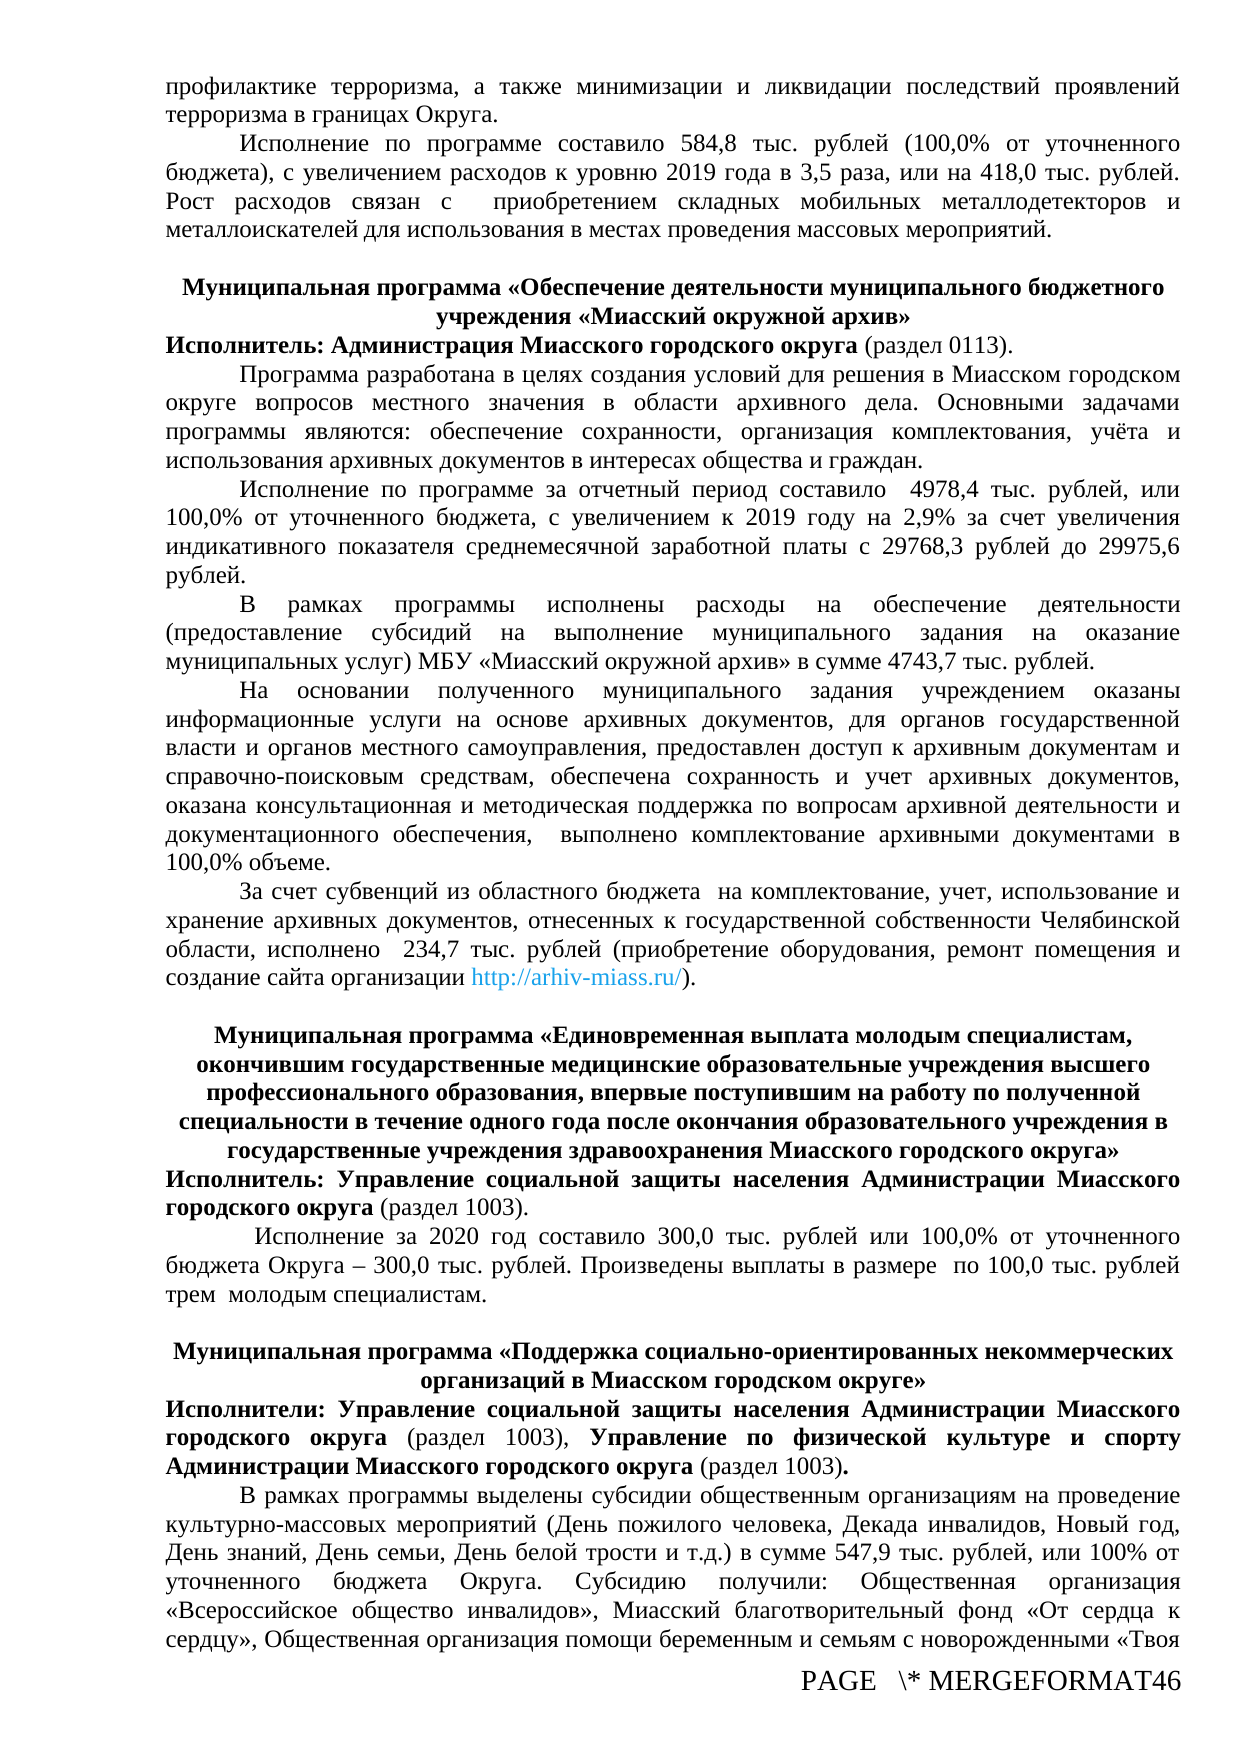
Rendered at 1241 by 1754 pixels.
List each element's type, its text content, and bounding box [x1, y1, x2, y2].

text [165, 1480, 1181, 1652]
text Программа разработана в целях создания условий для решения в Миасском городском округе вопросов местного значения в области архивного дела. Основными задачами программы являются: обеспечение сохранности, организация комплектования, учёта и использования архивных документов в интересах общества и граждан. [165, 359, 1181, 474]
text Муниципальная программа «Единовременная выплата молодым специалистам, окончившим государственные медицинские образовательные учреждения высшего профессионального образования, впервые поступившим на работу по полученной специальности в течение одного года после окончания образовательного учреждения в государственные учреждения здравоохранения Миасского городского округа» [165, 1020, 1181, 1164]
text Муниципальная программа «Поддержка социально-ориентированных некоммерческих организаций в Миасском городском округе» [165, 1336, 1181, 1394]
text Исполнитель: Управление социальной защиты населения Администрации Миасского городского округа (раздел 1003). [165, 1164, 1181, 1221]
text Исполнение по программе составило 584,8 тыс. рублей (100,0% от уточненного бюджета), с увеличением расходов к уровню 2019 года в 3,5 раза, или на 418,0 тыс. рублей. Рост расходов связан с приобретением складных мобильных металлодетекторов и металлоискателей для использования в местах проведения массовых мероприятий. [165, 128, 1181, 244]
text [165, 71, 1181, 128]
text Исполнение по программе за отчетный период составило 4978,4 тыс. рублей, или 100,0% от уточненного бюджета, с увеличением к 2019 году на 2,9% за счет увеличения индикативного показателя среднемесячной заработной платы с 29768,3 рублей до 29975,6 рублей. [165, 474, 1181, 589]
text За счет субвенций из областного бюджета на комплектование, учет, использование и хранение архивных документов, отнесенных к государственной собственности Челябинской области, исполнено 234,7 тыс. рублей (приобретение оборудования, ремонт помещения и создание сайта организации http://arhiv-miass.ru/). [165, 876, 1181, 991]
text На основании полученного муниципального задания учреждением оказаны информационные услуги на основе архивных документов, для органов государственной власти и органов местного самоуправления, предоставлен доступ к архивным документам и справочно-поисковым средствам, обеспечена сохранность и учет архивных документов, оказана консультационная и методическая поддержка по вопросам архивной деятельности и документационного обеспечения, выполнено комплектование архивными документами в 100,0% объеме. [165, 675, 1181, 876]
text Исполнение за 2020 год составило 300,0 тыс. рублей или 100,0% от уточненного бюджета Округа – 300,0 тыс. рублей. Произведены выплаты в размере по 100,0 тыс. рублей трем молодым специалистам. [165, 1221, 1181, 1307]
text Муниципальная программа «Обеспечение деятельности муниципального бюджетного учреждения «Миасский окружной архив» [165, 272, 1181, 330]
text Исполнитель: Администрация Миасского городского округа (раздел 0113). [165, 330, 1181, 359]
text В рамках программы исполнены расходы на обеспечение деятельности (предоставление субсидий на выполнение муниципального задания на оказание муниципальных услуг) МБУ «Миасский окружной архив» в сумме 4743,7 тыс. рублей. [165, 589, 1181, 675]
text Исполнители: Управление социальной защиты населения Администрации Миасского городского округа (раздел 1003), Управление по физической культуре и спорту Администрации Миасского городского округа (раздел 1003). [165, 1394, 1181, 1480]
